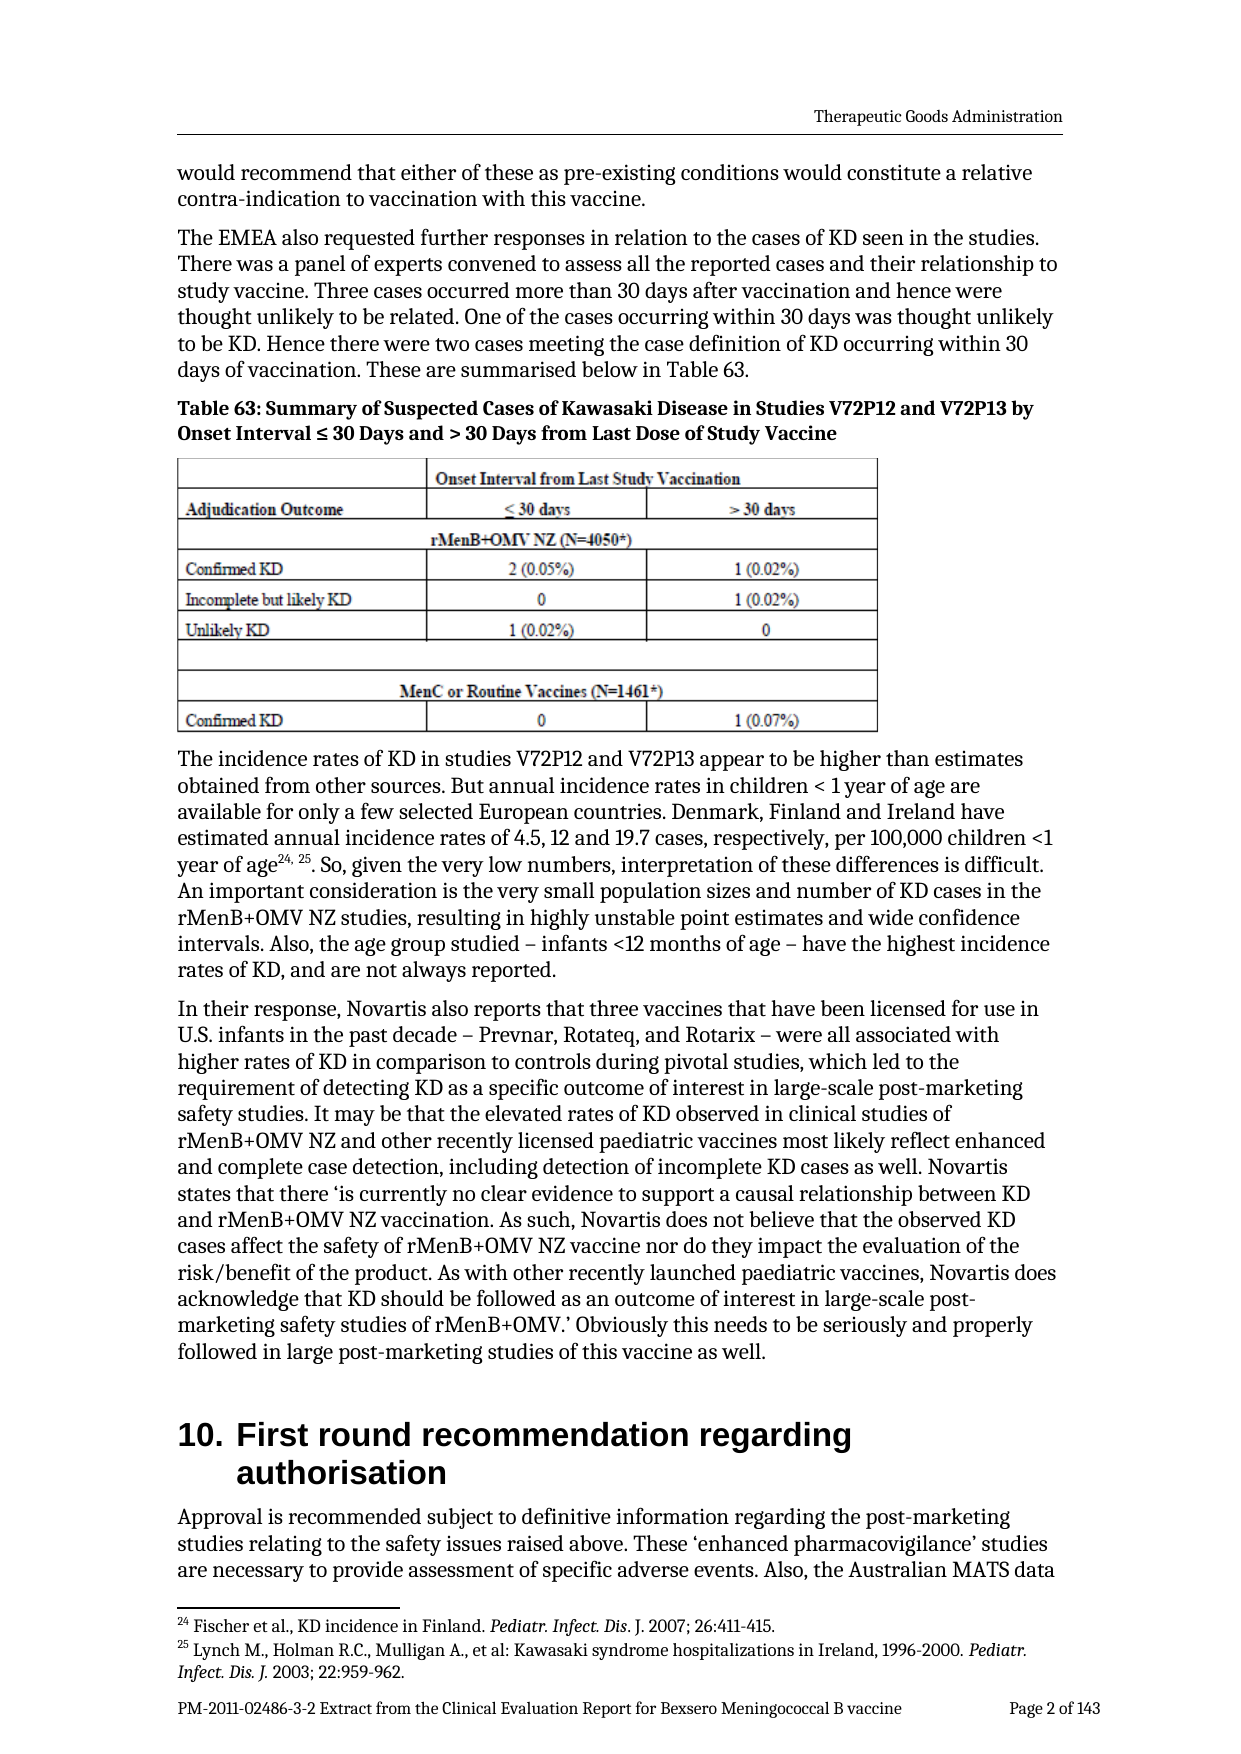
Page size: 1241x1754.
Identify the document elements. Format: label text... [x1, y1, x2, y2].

text In their response, Novartis also reports that three vaccines that have been licensed for use in U.S. infants in the past decade – Prevnar, Rotateq, and Rotarix – were all associated with higher rates of KD in comparison to controls during pivotal studies, which led to the requirement of detecting KD as a specific outcome of interest in large-scale post-marketing safety studies. It may be that the elevated rates of KD observed in clinical studies of rMenB+OMV NZ and other recently licensed paediatric vaccines most likely reflect enhanced and complete case detection, including detection of incomplete KD cases as well. Novartis states that there ‘is currently no clear evidence to support a causal relationship between KD and rMenB+OMV NZ vaccination. As such, Novartis does not believe that the observed KD cases affect the safety of rMenB+OMV NZ vaccine nor do they impact the evaluation of the risk/benefit of the product. As with other recently launched paediatric vaccines, Novartis does acknowledge that KD should be followed as an outcome of interest in large-scale post-marketing safety studies of rMenB+OMV.’ Obviously this needs to be seriously and properly followed in large post-marketing studies of this vaccine as well. [177, 996, 1063, 1365]
title Table 63: Summary of Suspected Cases of Kawasaki Disease in Studies V72P12 and V72P13 by Onset Interval ≤ 30 Days and > 30 Days from Last Dose of Study Vaccine [177, 396, 1063, 446]
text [177, 160, 1063, 212]
text The incidence rates of KD in studies V72P12 and V72P13 appear to be higher than estimates obtained from other sources. But annual incidence rates in children < 1 year of age are available for only a few selected European countries. Denmark, Finland and Ireland have estimated annual incidence rates of 4.5, 12 and 19.7 cases, respectively, per 100,000 children <1 year of age, . So, given the very low numbers, interpretation of these differences is difficult. An important consideration is the very small population sizes and number of KD cases in the rMenB+OMV NZ studies, resulting in highly unstable point estimates and wide confidence intervals. Also, the age group studied – infants <12 months of age – have the highest incidence rates of KD, and are not always reported. [177, 746, 1063, 983]
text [177, 1504, 1063, 1583]
text The EMEA also requested further responses in relation to the cases of KD seen in the studies. There was a panel of experts convened to assess all the reported cases and their relationship to study vaccine. Three cases occurred more than 30 days after vaccination and hence were thought unlikely to be related. One of the cases occurring within 30 days was thought unlikely to be KD. Hence there were two cases meeting the case definition of KD occurring within 30 days of vaccination. These are summarised below in Table 63. [177, 225, 1063, 383]
subtitle First round recommendation regarding authorisation [177, 1415, 1063, 1492]
